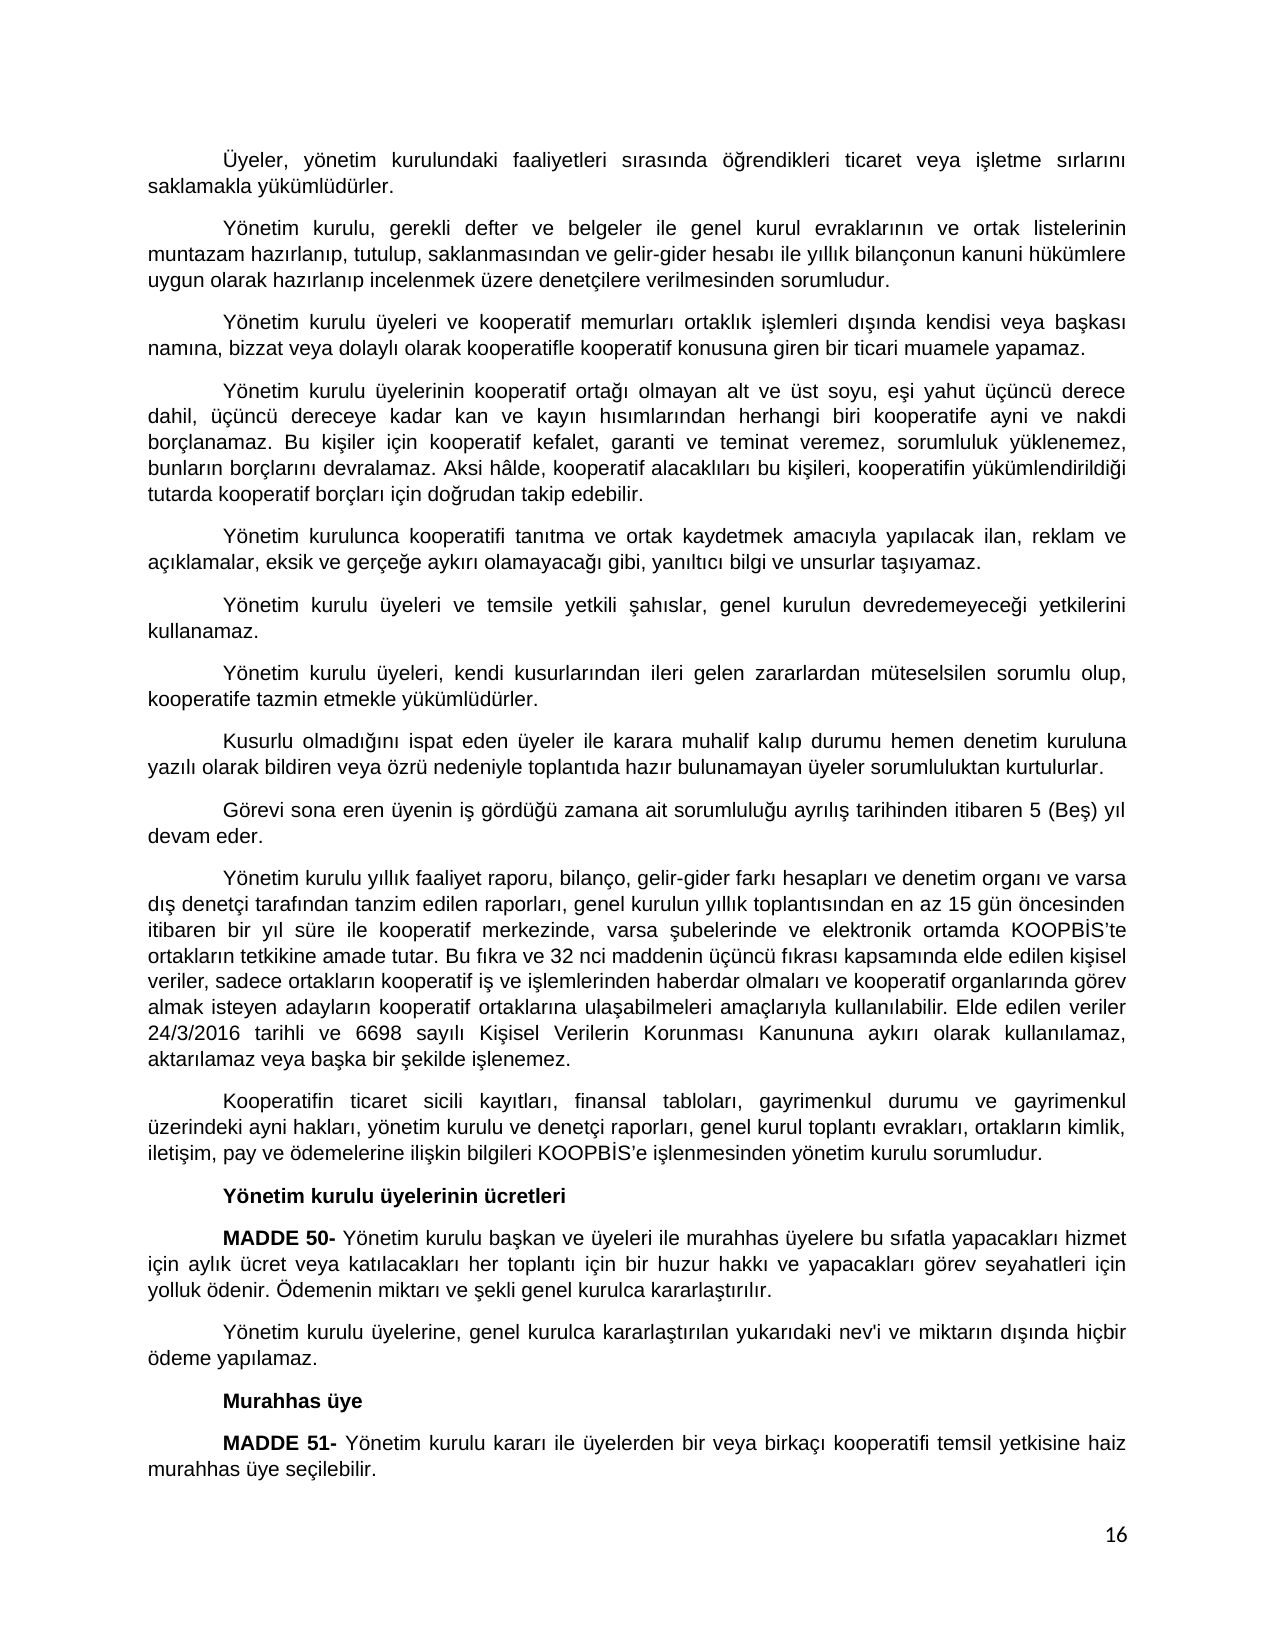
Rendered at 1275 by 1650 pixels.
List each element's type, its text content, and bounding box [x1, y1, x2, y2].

text Kooperatifin ticaret sicili kayıtları, finansal tabloları, gayrimenkul durumu ve gayrimenkul üzerindeki ayni hakları, yönetim kurulu ve denetçi raporları, genel kurul toplantı evrakları, ortakların kimlik, iletişim, pay ve ödemelerine ilişkin bilgileri KOOPBİS’e işlenmesinden yönetim kurulu sorumludur. [148, 1089, 1127, 1165]
text Görevi sona eren üyenin iş gördüğü zamana ait sorumluluğu ayrılış tarihinden itibaren 5 (Beş) yıl devam eder. [148, 798, 1127, 847]
text Yönetim kurulu üyelerinin kooperatif ortağı olmayan alt ve üst soyu, eşi yahut üçüncü derece dahil, üçüncü dereceye kadar kan ve kayın hısımlarından herhangi biri kooperatife ayni ve nakdi borçlanamaz. Bu kişiler için kooperatif kefalet, garanti ve teminat veremez, sorumluluk yüklenemez, bunların borçlarını devralamaz. Aksi hâlde, kooperatif alacaklıları bu kişileri, kooperatifin yükümlendirildiği tutarda kooperatif borçları için doğrudan takip edebilir. [148, 378, 1127, 506]
text Yönetim kurulu üyelerinin ücretleri [148, 1183, 1127, 1207]
text MADDE 50- Yönetim kurulu başkan ve üyeleri ile murahhas üyelere bu sıfatla yapacakları hizmet için aylık ücret veya katılacakları her toplantı için bir huzur hakkı ve yapacakları görev seyahatleri için yolluk ödenir. Ödemenin miktarı ve şekli genel kurulca kararlaştırılır. [148, 1226, 1127, 1302]
text Yönetim kurulu üyeleri ve temsile yetkili şahıslar, genel kurulun devredemeyeceği yetkilerini kullanamaz. [148, 593, 1127, 642]
text Yönetim kurulu, gerekli defter ve belgeler ile genel kurul evraklarının ve ortak listelerinin muntazam hazırlanıp, tutulup, saklanmasından ve gelir-gider hesabı ile yıllık bilançonun kanuni hükümlere uygun olarak hazırlanıp incelenmek üzere denetçilere verilmesinden sorumludur. [148, 216, 1127, 292]
text Üyeler, yönetim kurulundaki faaliyetleri sırasında öğrendikleri ticaret veya işletme sırlarını saklamakla yükümlüdürler. [148, 148, 1127, 197]
text Yönetim kurulu üyelerine, genel kurulca kararlaştırılan yukarıdaki nev'i ve miktarın dışında hiçbir ödeme yapılamaz. [148, 1320, 1127, 1370]
text MADDE 51- Yönetim kurulu kararı ile üyelerden bir veya birkaçı kooperatifi temsil yetkisine haiz murahhas üye seçilebilir. [148, 1431, 1127, 1481]
text Yönetim kurulu üyeleri ve kooperatif memurları ortaklık işlemleri dışında kendisi veya başkası namına, bizzat veya dolaylı olarak kooperatifle kooperatif konusuna giren bir ticari muamele yapamaz. [148, 310, 1127, 360]
text Yönetim kurulunca kooperatifi tanıtma ve ortak kaydetmek amacıyla yapılacak ilan, reklam ve açıklamalar, eksik ve gerçeğe aykırı olamayacağı gibi, yanıltıcı bilgi ve unsurlar taşıyamaz. [148, 524, 1127, 574]
text Yönetim kurulu yıllık faaliyet raporu, bilanço, gelir-gider farkı hesapları ve denetim organı ve varsa dış denetçi tarafından tanzim edilen raporları, genel kurulun yıllık toplantısından en az 15 gün öncesinden itibaren bir yıl süre ile kooperatif merkezinde, varsa şubelerinde ve elektronik ortamda KOOPBİS’te ortakların tetkikine amade tutar. Bu fıkra ve 32 nci maddenin üçüncü fıkrası kapsamında elde edilen kişisel veriler, sadece ortakların kooperatif iş ve işlemlerinden haberdar olmaları ve kooperatif organlarında görev almak isteyen adayların kooperatif ortaklarına ulaşabilmeleri amaçlarıyla kullanılabilir. Elde edilen veriler 24/3/2016 tarihli ve 6698 sayılı Kişisel Verilerin Korunması Kanununa aykırı olarak kullanılamaz, aktarılamaz veya başka bir şekilde işlenemez. [148, 866, 1127, 1071]
text Murahhas üye [148, 1388, 1127, 1412]
text Kusurlu olmadığını ispat eden üyeler ile karara muhalif kalıp durumu hemen denetim kuruluna yazılı olarak bildiren veya özrü nedeniyle toplantıda hazır bulunamayan üyeler sorumluluktan kurtulurlar. [148, 729, 1127, 779]
text Yönetim kurulu üyeleri, kendi kusurlarından ileri gelen zararlardan müteselsilen sorumlu olup, kooperatife tazmin etmekle yükümlüdürler. [148, 661, 1127, 711]
